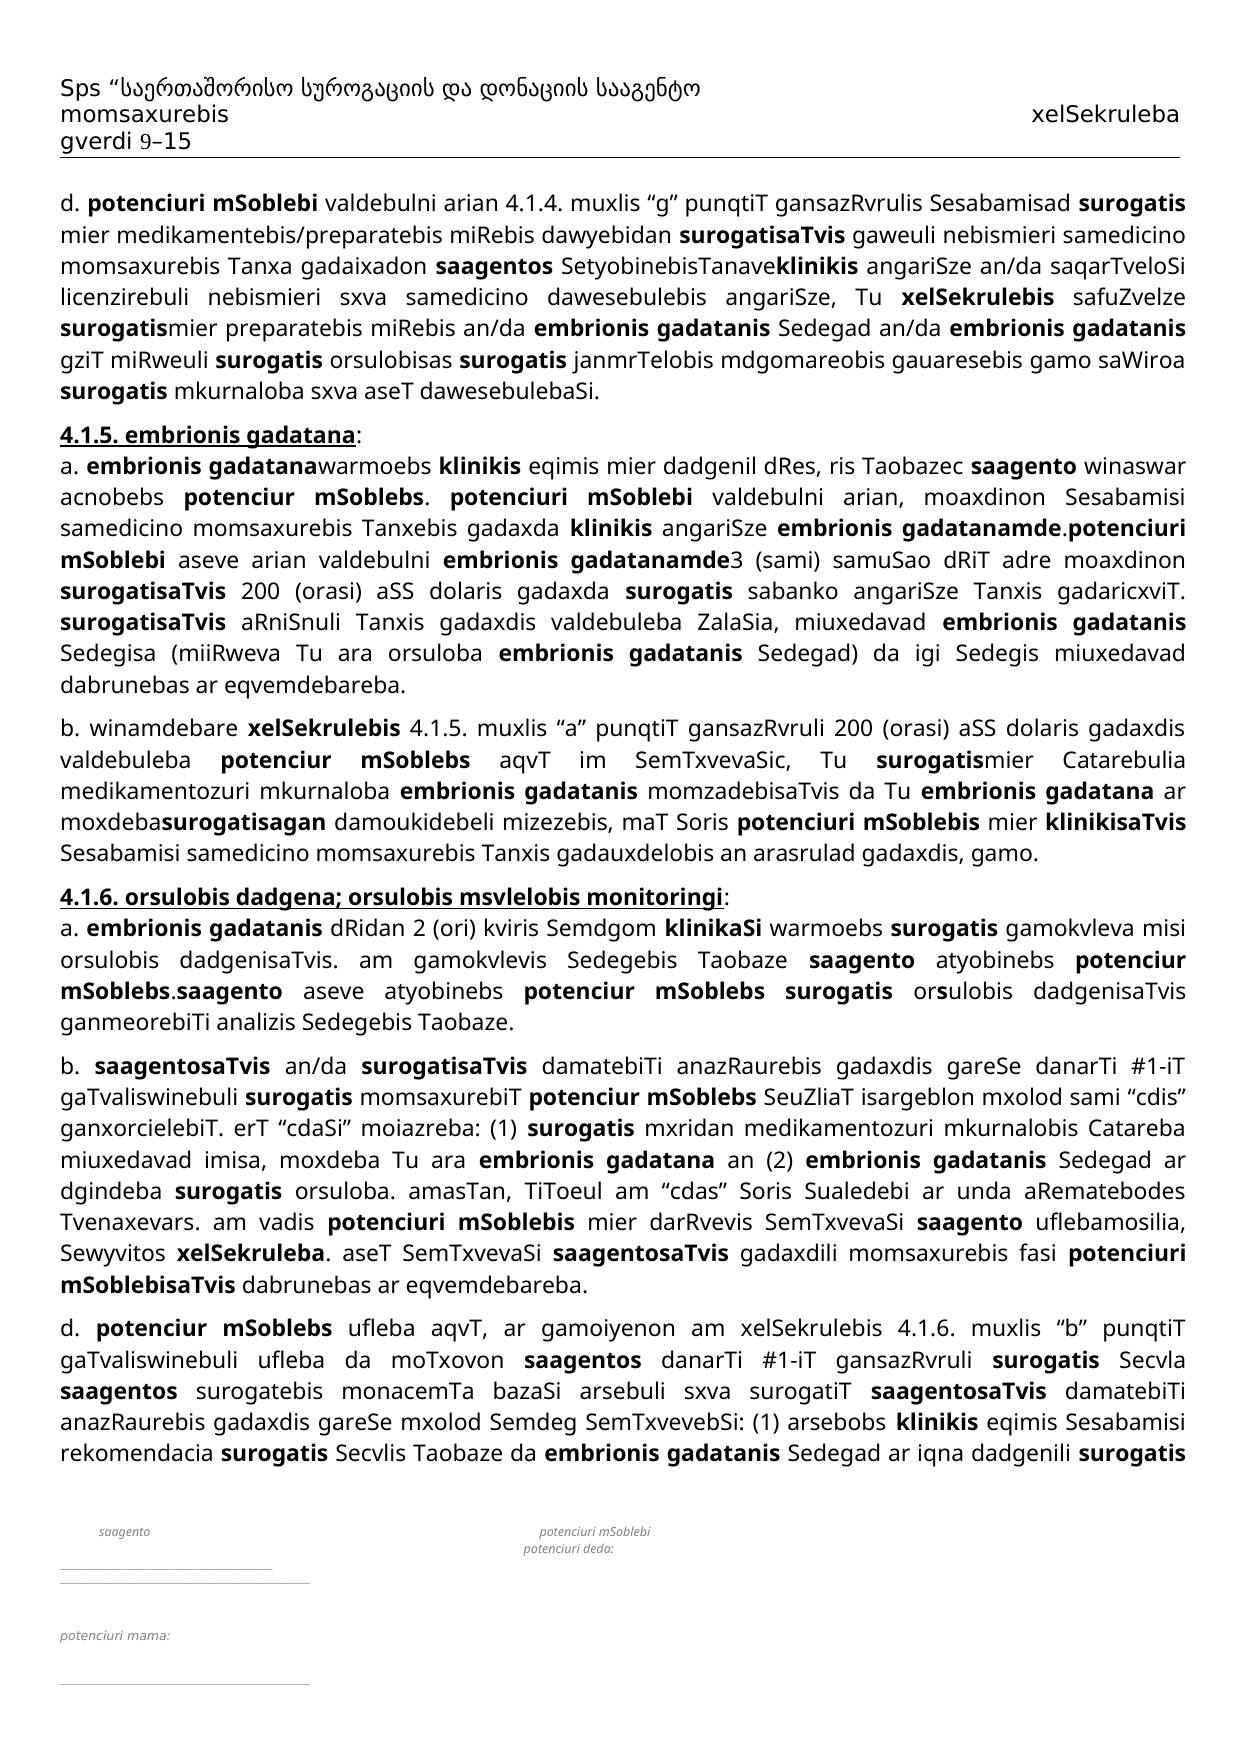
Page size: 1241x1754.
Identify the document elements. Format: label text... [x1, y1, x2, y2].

text a. embrionis gadatanis dRidan 2 (ori) kviris Semdgom klinikaSi warmoebs surogatis gamokvleva misi orsulobis dadgenisaTvis. am gamokvlevis Sedegebis Taobaze saagento atyobinebs potenciur mSoblebs.saagento aseve atyobinebs potenciur mSoblebs surogatis orsulobis dadgenisaTvis ganmeorebiTi analizis Sedegebis Taobaze. [60, 912, 1186, 1037]
text a. embrionis gadatanawarmoebs klinikis eqimis mier dadgenil dRes, ris Taobazec saagento winaswar acnobebs potenciur mSoblebs. potenciuri mSoblebi valdebulni arian, moaxdinon Sesabamisi samedicino momsaxurebis Tanxebis gadaxda klinikis angariSze embrionis gadatanamde.potenciuri mSoblebi aseve arian valdebulni embrionis gadatanamde3 (sami) samuSao dRiT adre moaxdinon surogatisaTvis 200 (orasi) aSS dolaris gadaxda surogatis sabanko angariSze Tanxis gadaricxviT. surogatisaTvis aRniSnuli Tanxis gadaxdis valdebuleba ZalaSia, miuxedavad embrionis gadatanis Sedegisa (miiRweva Tu ara orsuloba embrionis gadatanis Sedegad) da igi Sedegis miuxedavad dabrunebas ar eqvemdebareba. [60, 450, 1186, 700]
text b. winamdebare xelSekrulebis 4.1.5. muxlis “a” punqtiT gansazRvruli 200 (orasi) aSS dolaris gadaxdis valdebuleba potenciur mSoblebs aqvT im SemTxvevaSic, Tu surogatismier Catarebulia medikamentozuri mkurnaloba embrionis gadatanis momzadebisaTvis da Tu embrionis gadatana ar moxdebasurogatisagan damoukidebeli mizezebis, maT Soris potenciuri mSoblebis mier klinikisaTvis Sesabamisi samedicino momsaxurebis Tanxis gadauxdelobis an arasrulad gadaxdis, gamo. [60, 712, 1186, 869]
text 4.1.5. embrionis gadatana: [60, 419, 1186, 450]
text 4.1.6. orsulobis dadgena; orsulobis msvlelobis monitoringi: [60, 881, 1186, 912]
text b. saagentosaTvis an/da surogatisaTvis damatebiTi anazRaurebis gadaxdis gareSe danarTi #1-iT gaTvaliswinebuli surogatis momsaxurebiT potenciur mSoblebs SeuZliaT isargeblon mxolod sami “cdis” ganxorcielebiT. erT “cdaSi” moiazreba: (1) surogatis mxridan medikamentozuri mkurnalobis Catareba miuxedavad imisa, moxdeba Tu ara embrionis gadatana an (2) embrionis gadatanis Sedegad ar dgindeba surogatis orsuloba. amasTan, TiToeul am “cdas” Soris Sualedebi ar unda aRematebodes Tvenaxevars. am vadis potenciuri mSoblebis mier darRvevis SemTxvevaSi saagento uflebamosilia, Sewyvitos xelSekruleba. aseT SemTxvevaSi saagentosaTvis gadaxdili momsaxurebis fasi potenciuri mSoblebisaTvis dabrunebas ar eqvemdebareba. [60, 1050, 1186, 1300]
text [60, 1312, 1186, 1469]
text d. potenciuri mSoblebi valdebulni arian 4.1.4. muxlis “g” punqtiT gansazRvrulis Sesabamisad surogatis mier medikamentebis/preparatebis miRebis dawyebidan surogatisaTvis gaweuli nebismieri samedicino momsaxurebis Tanxa gadaixadon saagentos SetyobinebisTanaveklinikis angariSze an/da saqarTveloSi licenzirebuli nebismieri sxva samedicino dawesebulebis angariSze, Tu xelSekrulebis safuZvelze surogatismier preparatebis miRebis an/da embrionis gadatanis Sedegad an/da embrionis gadatanis gziT miRweuli surogatis orsulobisas surogatis janmrTelobis mdgomareobis gauaresebis gamo saWiroa surogatis mkurnaloba sxva aseT dawesebulebaSi. [60, 187, 1186, 406]
